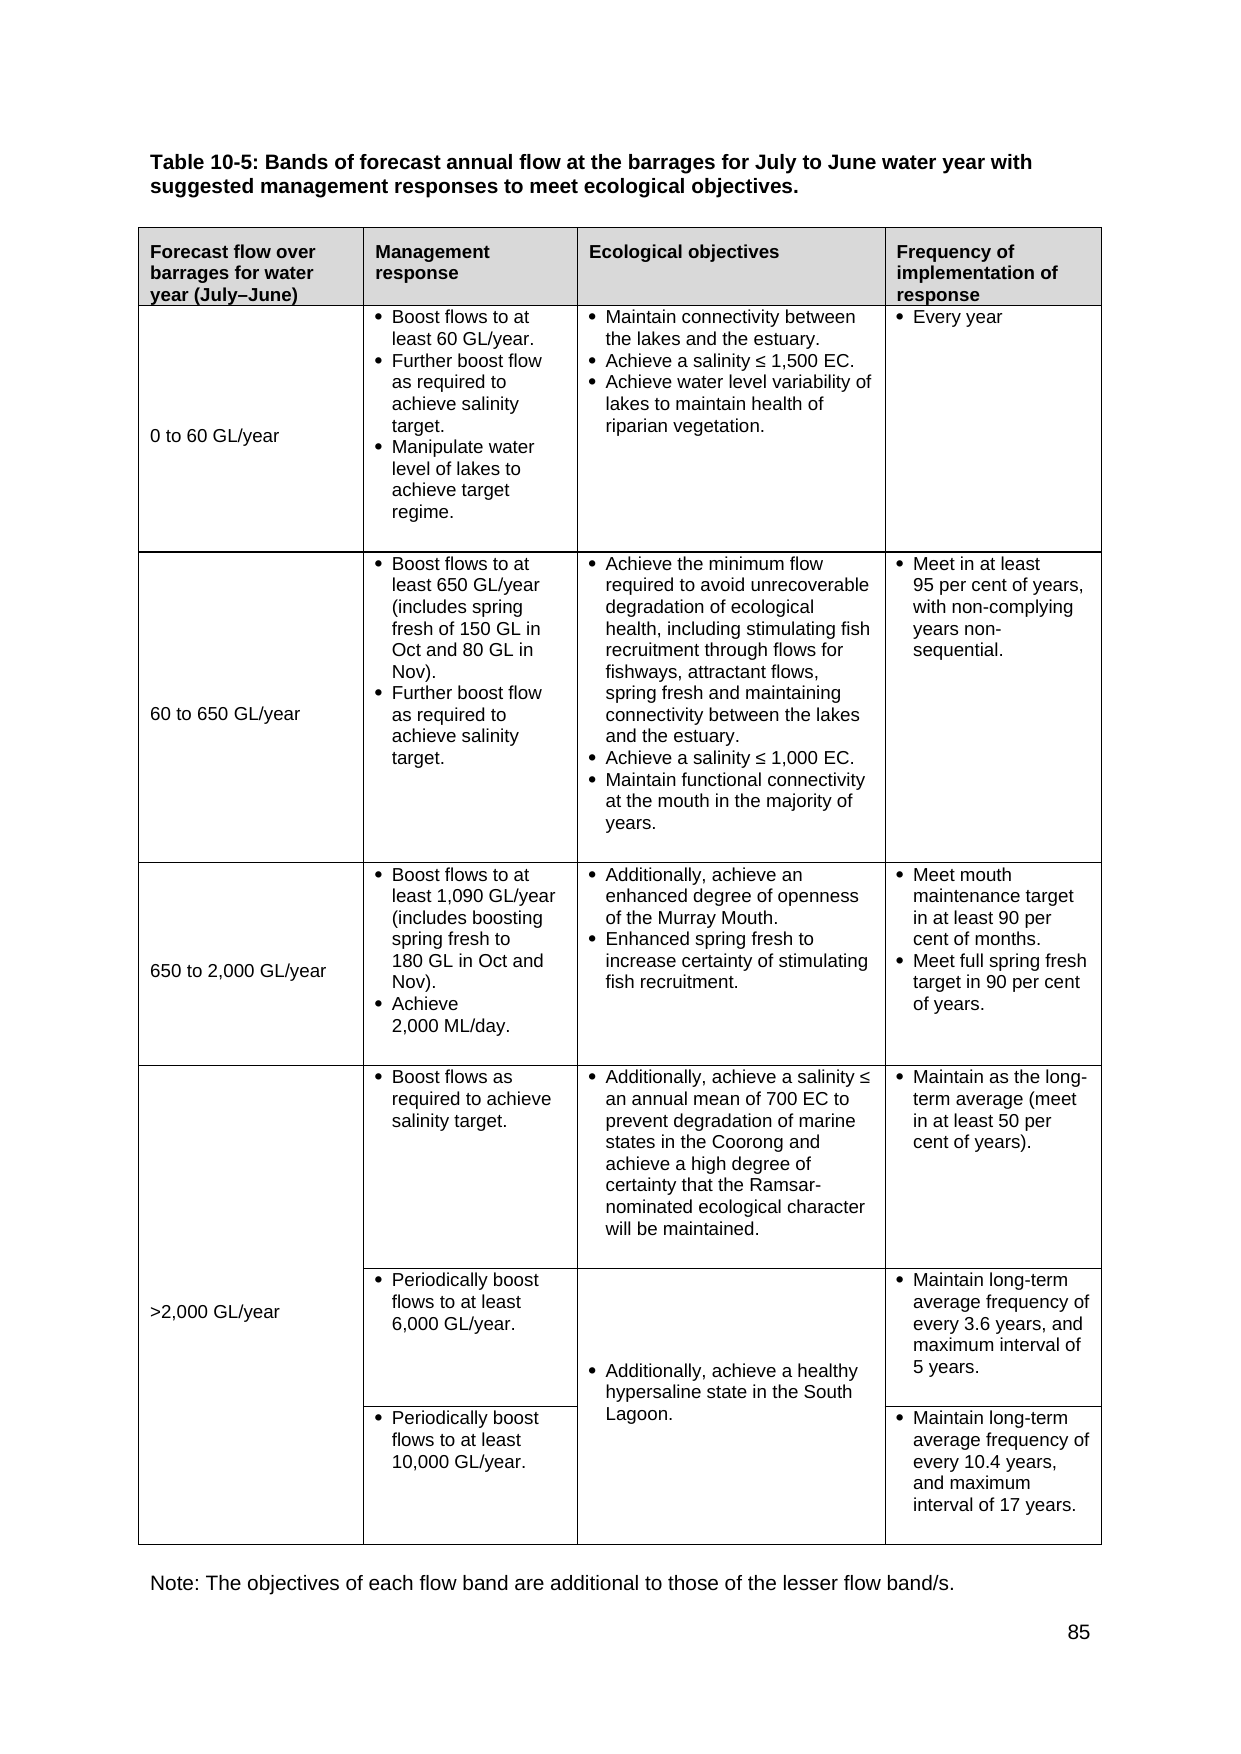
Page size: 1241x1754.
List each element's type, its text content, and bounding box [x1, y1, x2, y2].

table_cell Boost flows to at least 650 GL/year (includes spring fresh of 150 GL in Oct and 80 GL in Nov). Further boost flow as required to achieve salinity target. [364, 553, 577, 862]
table_cell Additionally, achieve a salinity ≤ an annual mean of 700 EC to prevent degradation of marine states in the Coorong and achieve a high degree of certainty that the Ramsar-nominated ecological character will be maintained. [578, 1066, 885, 1268]
table_cell Achieve the minimum flow required to avoid unrecoverable degradation of ecological health, including stimulating fish recruitment through flows for fishways, attractant flows, spring fresh and maintaining connectivity between the lakes and the estuary. Achieve a salinity ≤ 1,000 EC. Maintain functional connectivity at the mouth in the majority of years. [578, 553, 885, 862]
table_cell 60 to 650 GL/year [139, 553, 363, 862]
table_cell >2,000 GL/year [139, 1066, 363, 1544]
table_cell Maintain connectivity between the lakes and the estuary. Achieve a salinity ≤ 1,500 EC. Achieve water level variability of lakes to maintain health of riparian vegetation. [578, 306, 885, 551]
table_cell 0 to 60 GL/year [139, 306, 363, 551]
table_cell Maintain long-term average frequency of every 10.4 years, and maximum interval of 17 years. [886, 1407, 1101, 1544]
table_header Frequency of implementation of response [886, 228, 1101, 305]
table_cell Boost flows to at least 60 GL/year. Further boost flow as required to achieve salinity target. Manipulate water level of lakes to achieve target regime. [364, 306, 577, 551]
table_header Ecological objectives [578, 228, 885, 305]
table_cell Additionally, achieve a healthy hypersaline state in the South Lagoon. [578, 1269, 885, 1544]
table_cell Meet in at least 95 per cent of years, with non-complying years non-sequential. [886, 553, 1101, 862]
table_cell Maintain long-term average frequency of every 3.6 years, and maximum interval of 5 years. [886, 1269, 1101, 1406]
table_cell Every year [886, 306, 1101, 551]
table_cell Maintain as the long-term average (meet in at least 50 per cent of years). [886, 1066, 1101, 1268]
table_cell Boost flows as required to achieve salinity target. [364, 1066, 577, 1268]
table_cell Meet mouth maintenance target in at least 90 per cent of months. Meet full spring fresh target in 90 per cent of years. [886, 863, 1101, 1065]
text Note: The objectives of each flow band are additional to those of the lesser flow band/s. [150, 1570, 1090, 1594]
table_cell Periodically boost flows to at least 6,000 GL/year. [364, 1269, 577, 1406]
table_cell Periodically boost flows to at least 10,000 GL/year. [364, 1407, 577, 1544]
table_cell Additionally, achieve an enhanced degree of openness of the Murray Mouth. Enhanced spring fresh to increase certainty of stimulating fish recruitment. [578, 863, 885, 1065]
table_header Forecast flow over barrages for water year (July–June) [139, 228, 363, 305]
text Table 10-5: Bands of forecast annual flow at the barrages for July to June water year with suggested management responses to meet ecological objectives. [150, 150, 1090, 198]
table_header Management response [364, 228, 577, 305]
table_cell 650 to 2,000 GL/year [139, 863, 363, 1065]
table_cell Boost flows to at least 1,090 GL/year (includes boosting spring fresh to 180 GL in Oct and Nov). Achieve 2,000 ML/day. [364, 863, 577, 1065]
